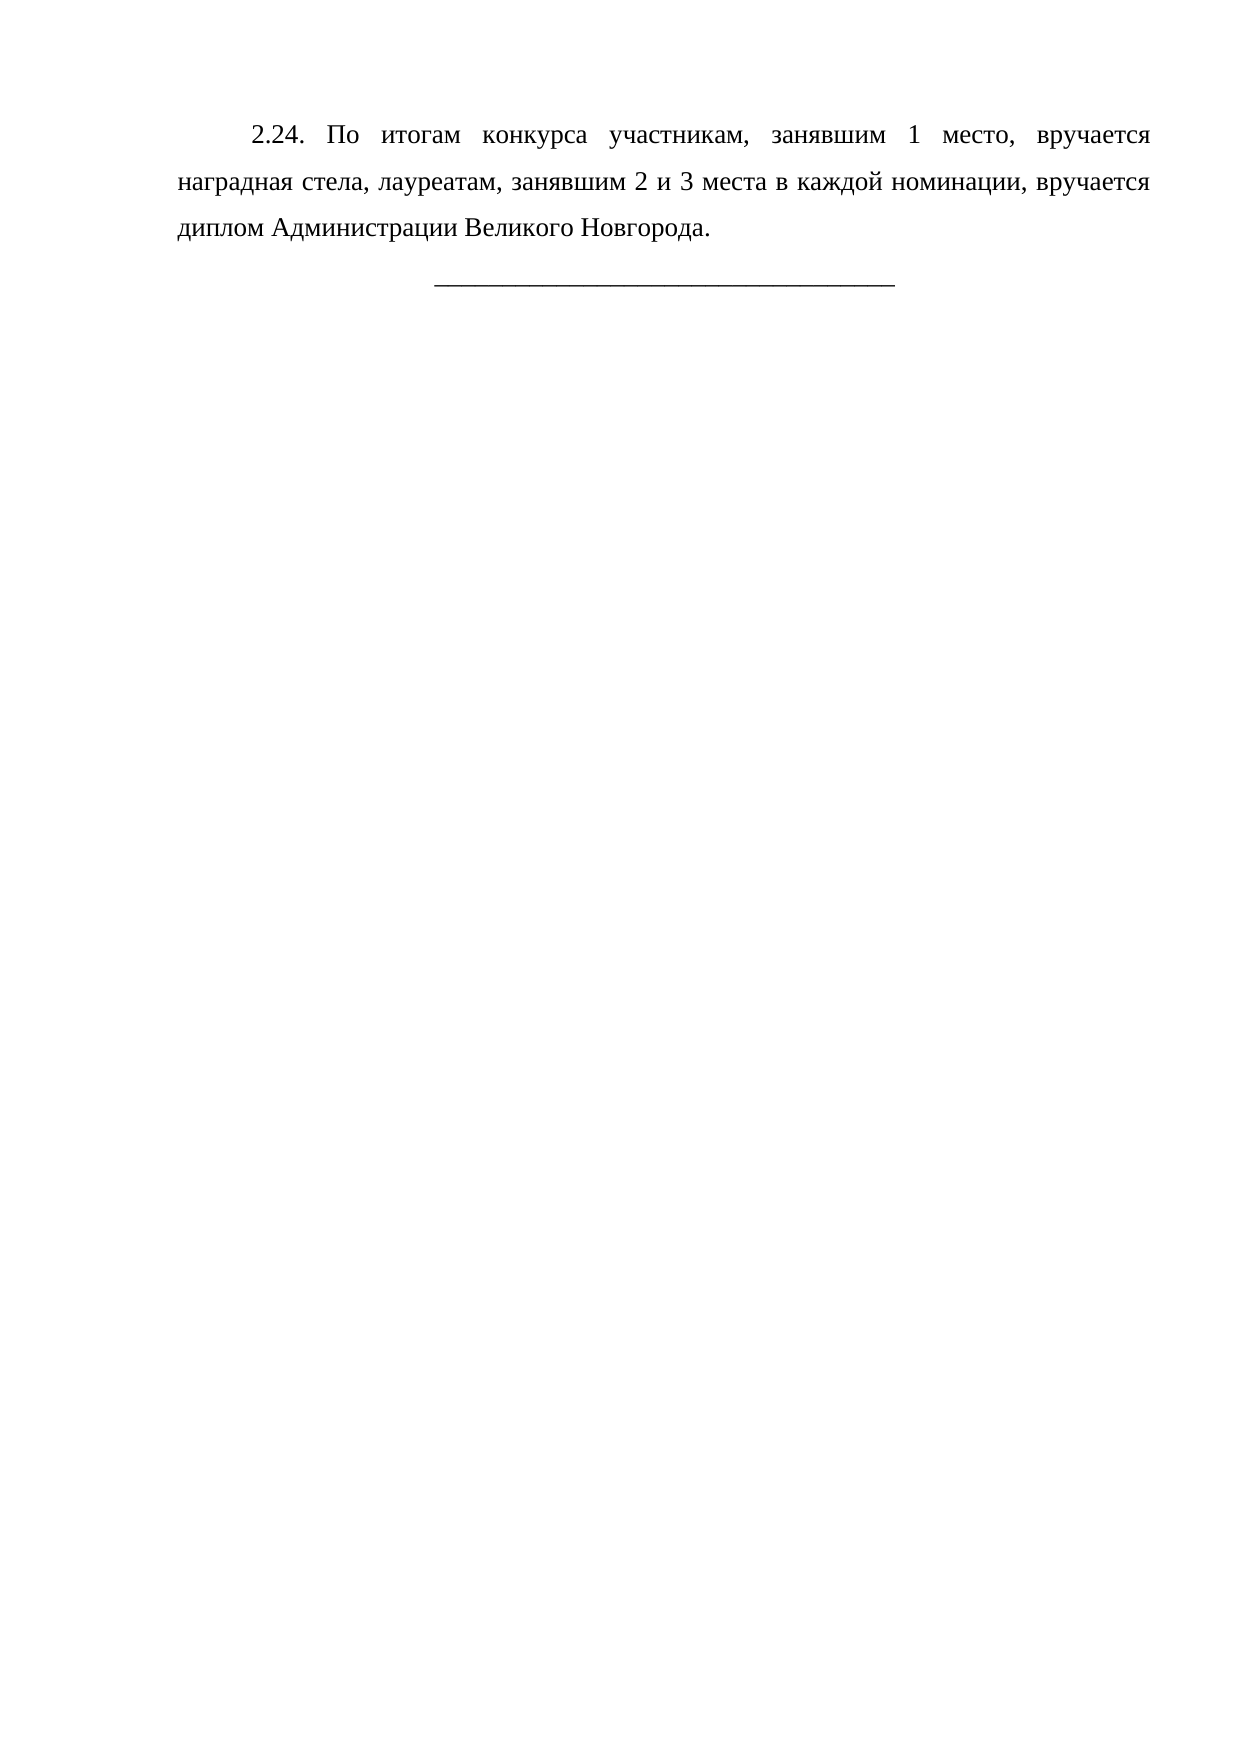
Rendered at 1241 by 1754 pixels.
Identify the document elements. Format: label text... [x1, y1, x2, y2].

text __________________________________ [177, 258, 1152, 289]
text 2.24. По итогам конкурса участникам, занявшим 1 место, вручается наградная стела, лауреатам, занявшим 2 и 3 места в каждой номинации, вручается диплом Администрации Великого Новгорода. [177, 118, 1152, 243]
